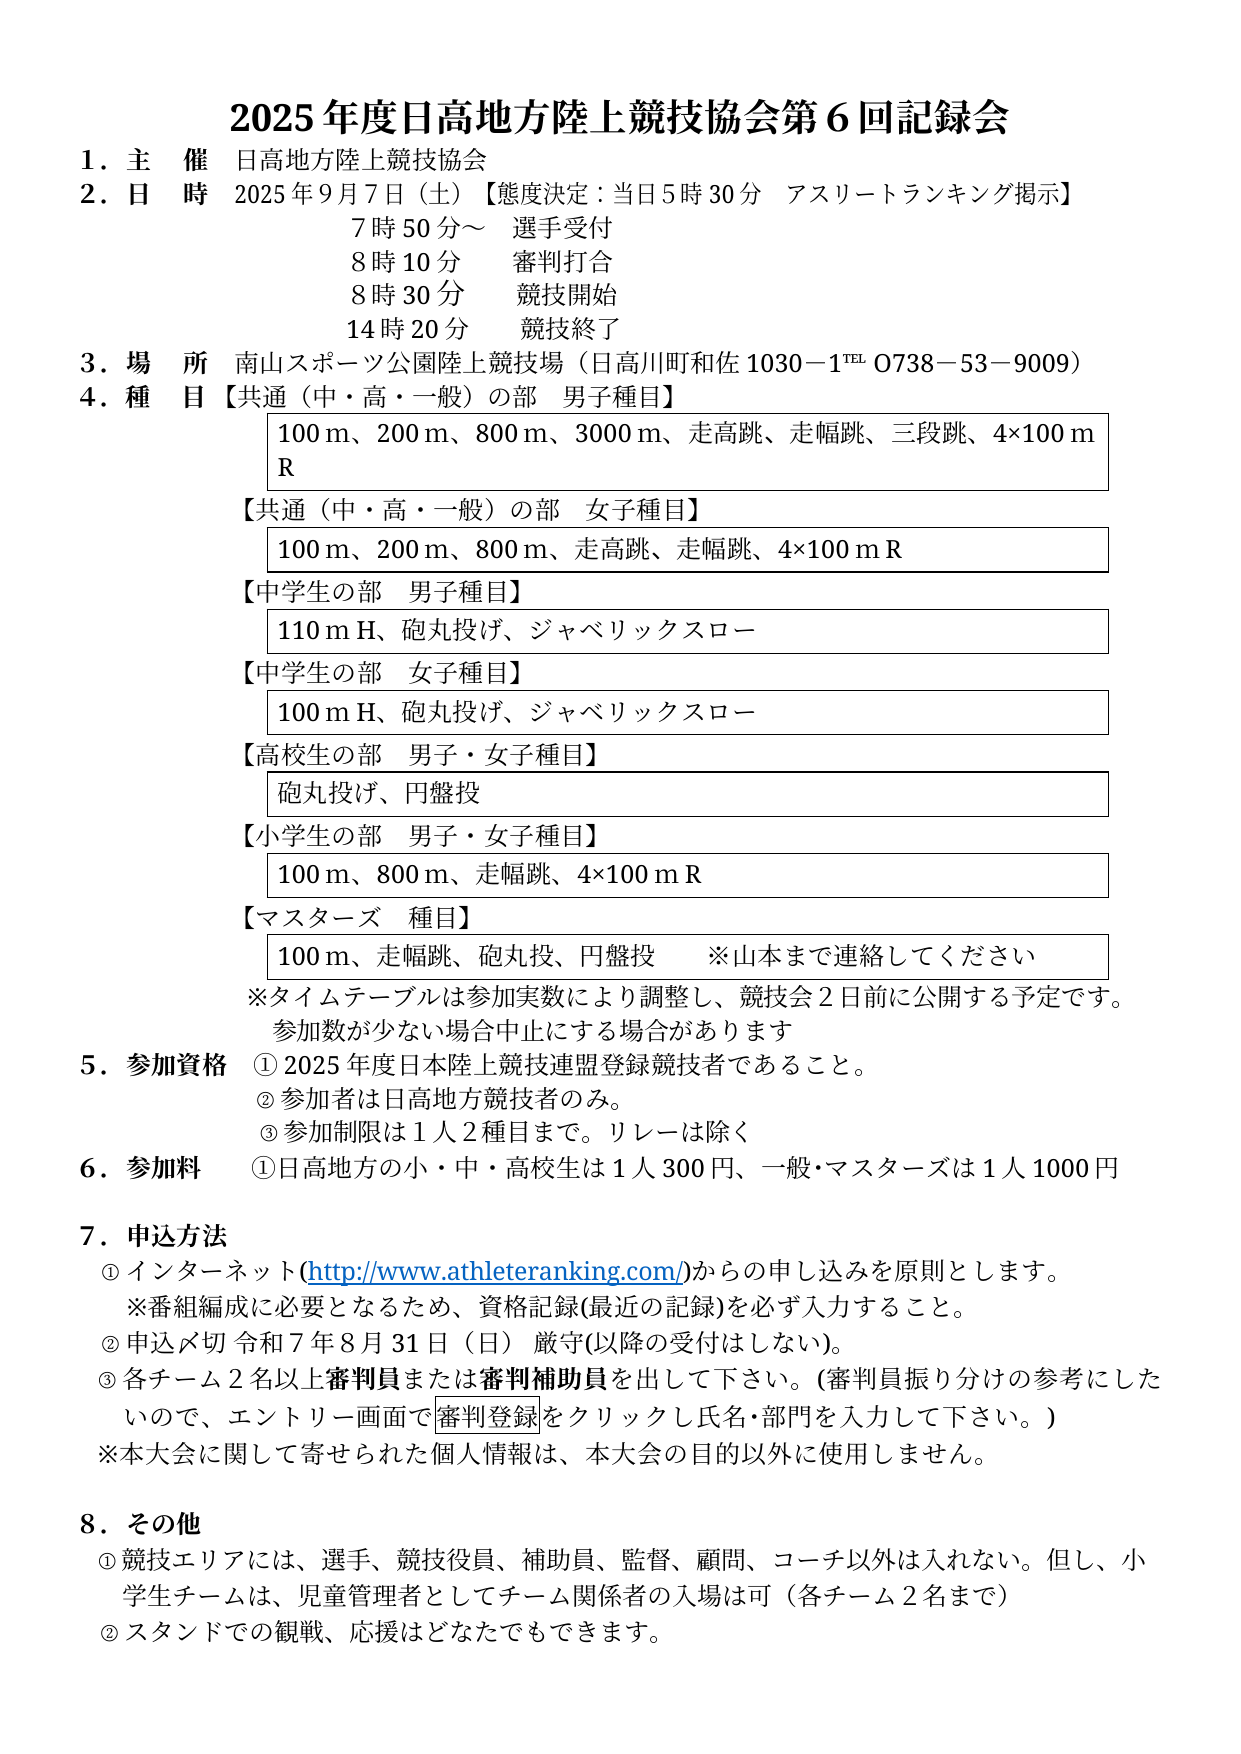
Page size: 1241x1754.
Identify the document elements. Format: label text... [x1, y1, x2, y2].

text ７．申込方法 [75, 1218, 1165, 1252]
text ３．場 所 南山スポーツ公園陸上競技場（日高川町和佐1030－1℡ O738－53－9009） [75, 345, 1165, 379]
text １．主 催 日高地方陸上競技協会 [75, 143, 1165, 176]
text ③各チーム２名以上審判員または審判補助員を出して下さい。(審判員振り分けの参考にしたいので、エントリー画面で審判登録をクリックし氏名･部門を入力して下さい。) [98, 1360, 1165, 1434]
table_header 100ｍ、200ｍ、800ｍ、3000ｍ、走高跳、走幅跳、三段跳、4×100ｍR [268, 414, 1108, 490]
text ※本大会に関して寄せられた個人情報は、本大会の目的以外に使用しません。 [98, 1434, 1165, 1470]
text ※タイムテーブルは参加実数により調整し、競技会２日前に公開する予定です。 [75, 980, 1165, 1013]
text ※番組編成に必要となるため、資格記録(最近の記録)を必ず入力すること。 [75, 1288, 1165, 1324]
text 【中学生の部 女子種目】 [75, 654, 1165, 690]
text ①競技エリアには、選手、競技役員、補助員、監督、顧問、コーチ以外は入れない。但し、小学生チームは、児童管理者としてチーム関係者の入場は可（各チーム２名まで） [98, 1540, 1165, 1612]
text ③参加制限は１人２種目まで。リレーは除く [75, 1115, 1165, 1148]
table_header 100ｍ、800ｍ、走幅跳、4×100ｍR [268, 854, 1108, 897]
text 【共通（中・高・一般）の部 女子種目】 [75, 491, 1165, 527]
text 【マスターズ 種目】 [75, 898, 1165, 934]
text ４．種 目 【共通（中・高・一般）の部 男子種目】 [75, 379, 1165, 413]
table_header 110ｍH、砲丸投げ、ジャベリックスロー [268, 610, 1108, 653]
table_header 100ｍ、200ｍ、800ｍ、走高跳、走幅跳、4×100ｍR [268, 528, 1108, 571]
text 参加数が少ない場合中止にする場合があります [75, 1013, 1165, 1047]
text ２．日 時 2025年９月７日（土）【態度決定：当日５時30分 アスリートランキング掲示】 [75, 176, 1165, 210]
text 【中学生の部 男子種目】 [75, 572, 1165, 608]
text 14時20分 競技終了 [75, 311, 1165, 345]
text 【小学生の部 男子・女子種目】 [75, 817, 1165, 853]
text ①インターネット(http://www.athleteranking.com/)からの申し込みを原則とします。 [75, 1252, 1165, 1288]
text ６．参加料 ①日高地方の小・中・高校生は1人300円、一般･マスターズは1人1000円 [75, 1148, 1165, 1184]
text ５．参加資格 ①2025年度日本陸上競技連盟登録競技者であること。 [75, 1047, 1165, 1081]
text 【高校生の部 男子・女子種目】 [75, 735, 1165, 771]
text ８時30分 競技開始 [75, 278, 1165, 311]
table_header 砲丸投げ、円盤投 [268, 773, 1108, 816]
text ７時50分～ 選手受付 [75, 210, 1165, 244]
text 2025年度日高地方陸上競技協会第６回記録会 [75, 89, 1165, 143]
text ８．その他 [75, 1504, 1165, 1540]
text ②参加者は日高地方競技者のみ。 [75, 1081, 1165, 1115]
table_header 100ｍH、砲丸投げ、ジャベリックスロー [268, 691, 1108, 734]
table_header 100ｍ、走幅跳、砲丸投、円盤投 ※山本まで連絡してください [268, 935, 1108, 979]
text ８時10分 審判打合 [75, 244, 1165, 278]
text ②スタンドでの観戦、応援はどなたでもできます。 [75, 1612, 1165, 1648]
text ②申込〆切 令和７年８月31日（日） 厳守(以降の受付はしない)。 [75, 1324, 1165, 1360]
